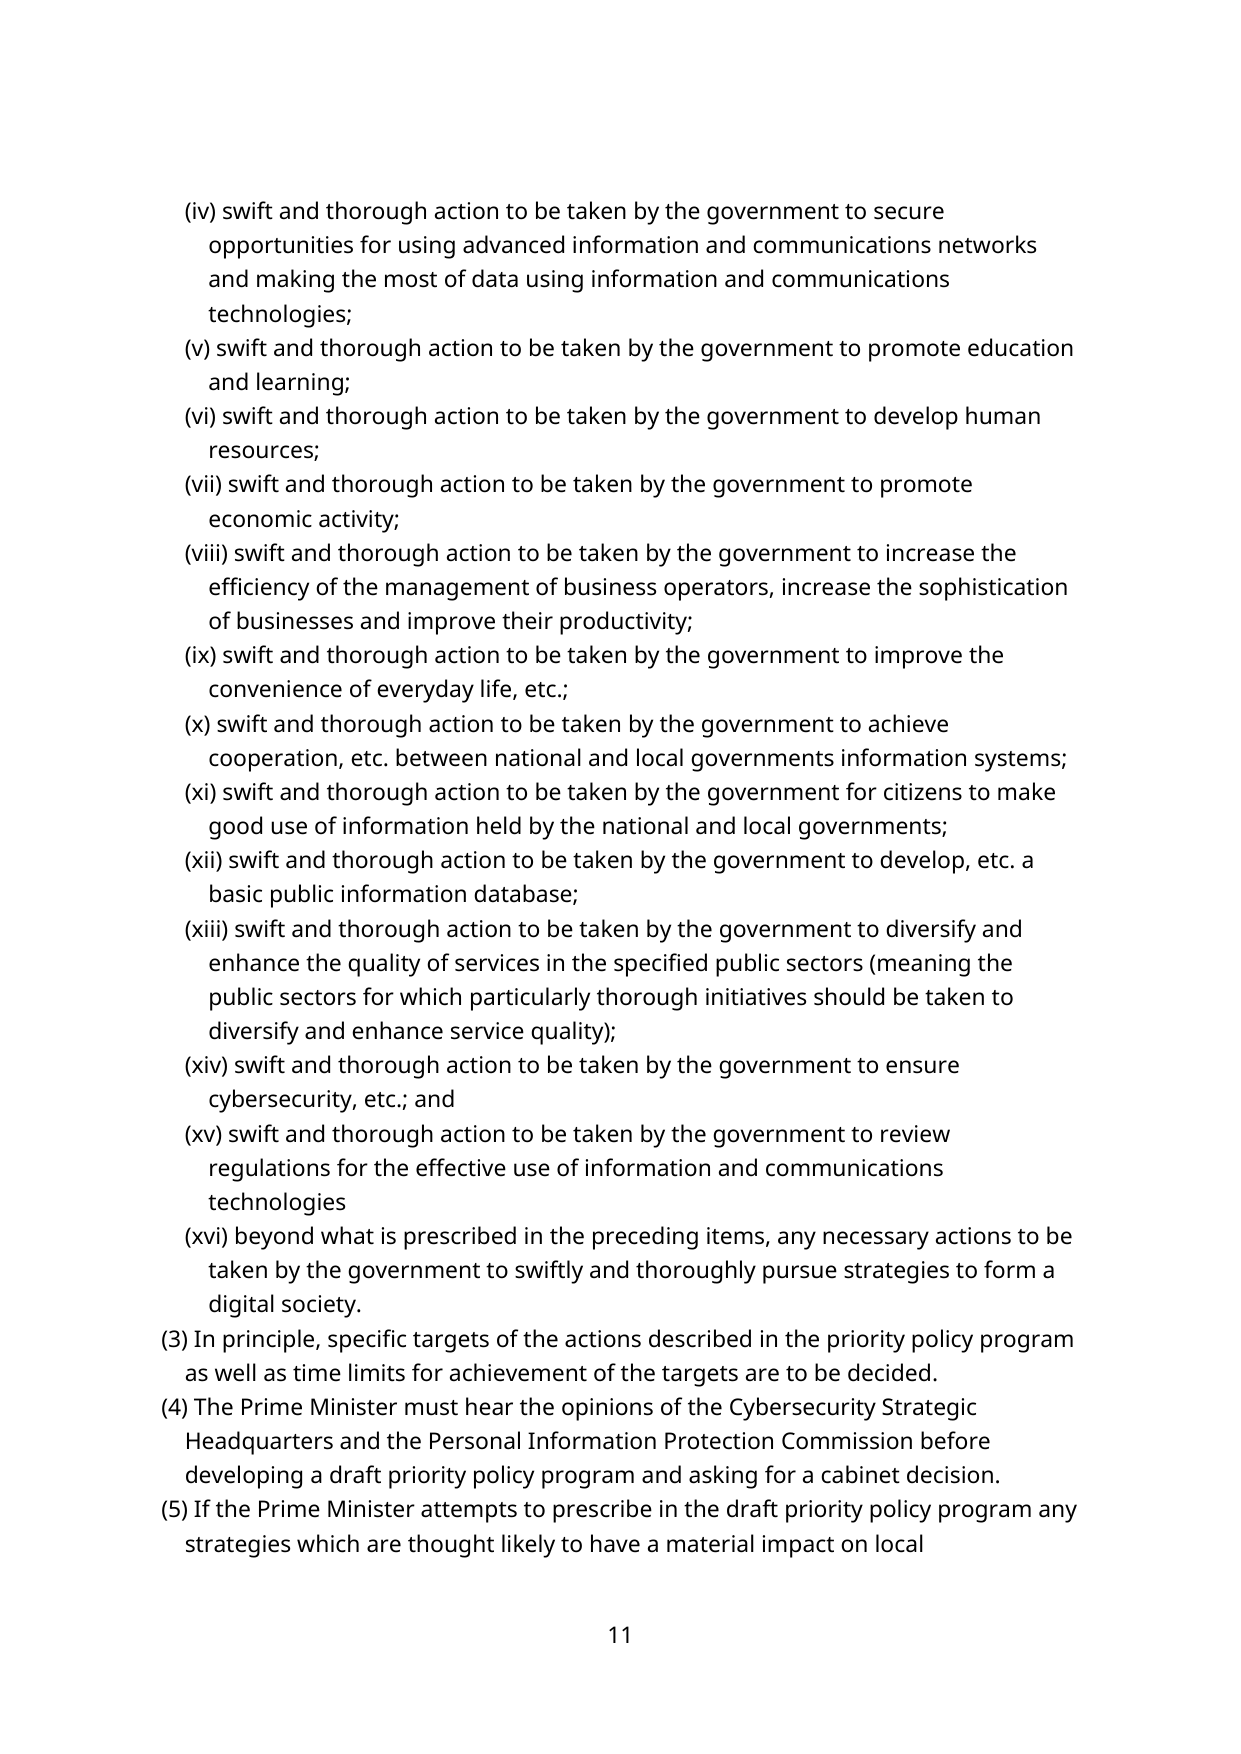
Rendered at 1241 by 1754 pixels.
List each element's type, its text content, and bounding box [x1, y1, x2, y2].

text (xv) swift and thorough action to be taken by the government to review regulations for the effective use of information and communications technologies [184, 1116, 1079, 1219]
text (v) swift and thorough action to be taken by the government to promote education and learning; [184, 330, 1079, 399]
text (xi) swift and thorough action to be taken by the government for citizens to make good use of information held by the national and local governments; [184, 774, 1079, 843]
text (ix) swift and thorough action to be taken by the government to improve the convenience of everyday life, etc.; [184, 638, 1079, 706]
text (xii) swift and thorough action to be taken by the government to develop, etc. a basic public information database; [184, 843, 1079, 911]
text (viii) swift and thorough action to be taken by the government to increase the efficiency of the management of business operators, increase the sophistication of businesses and improve their productivity; [184, 535, 1079, 638]
text (xvi) beyond what is prescribed in the preceding items, any necessary actions to be taken by the government to swiftly and thoroughly pursue strategies to form a digital society. [184, 1219, 1079, 1321]
text (3) In principle, specific targets of the actions described in the priority policy program as well as time limits for achievement of the targets are to be decided. [161, 1321, 1079, 1389]
text (xiv) swift and thorough action to be taken by the government to ensure cybersecurity, etc.; and [184, 1048, 1079, 1116]
text (4) The Prime Minister must hear the opinions of the Cybersecurity Strategic Headquarters and the Personal Information Protection Commission before developing a draft priority policy program and asking for a cabinet decision. [161, 1389, 1079, 1492]
text (iv) swift and thorough action to be taken by the government to secure opportunities for using advanced information and communications networks and making the most of data using information and communications technologies; [184, 194, 1079, 330]
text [161, 1492, 1079, 1560]
text (vii) swift and thorough action to be taken by the government to promote economic activity; [184, 467, 1079, 535]
text (xiii) swift and thorough action to be taken by the government to diversify and enhance the quality of services in the specified public sectors (meaning the public sectors for which particularly thorough initiatives should be taken to diversify and enhance service quality); [184, 911, 1079, 1048]
text (x) swift and thorough action to be taken by the government to achieve cooperation, etc. between national and local governments information systems; [184, 706, 1079, 774]
text (vi) swift and thorough action to be taken by the government to develop human resources; [184, 399, 1079, 467]
